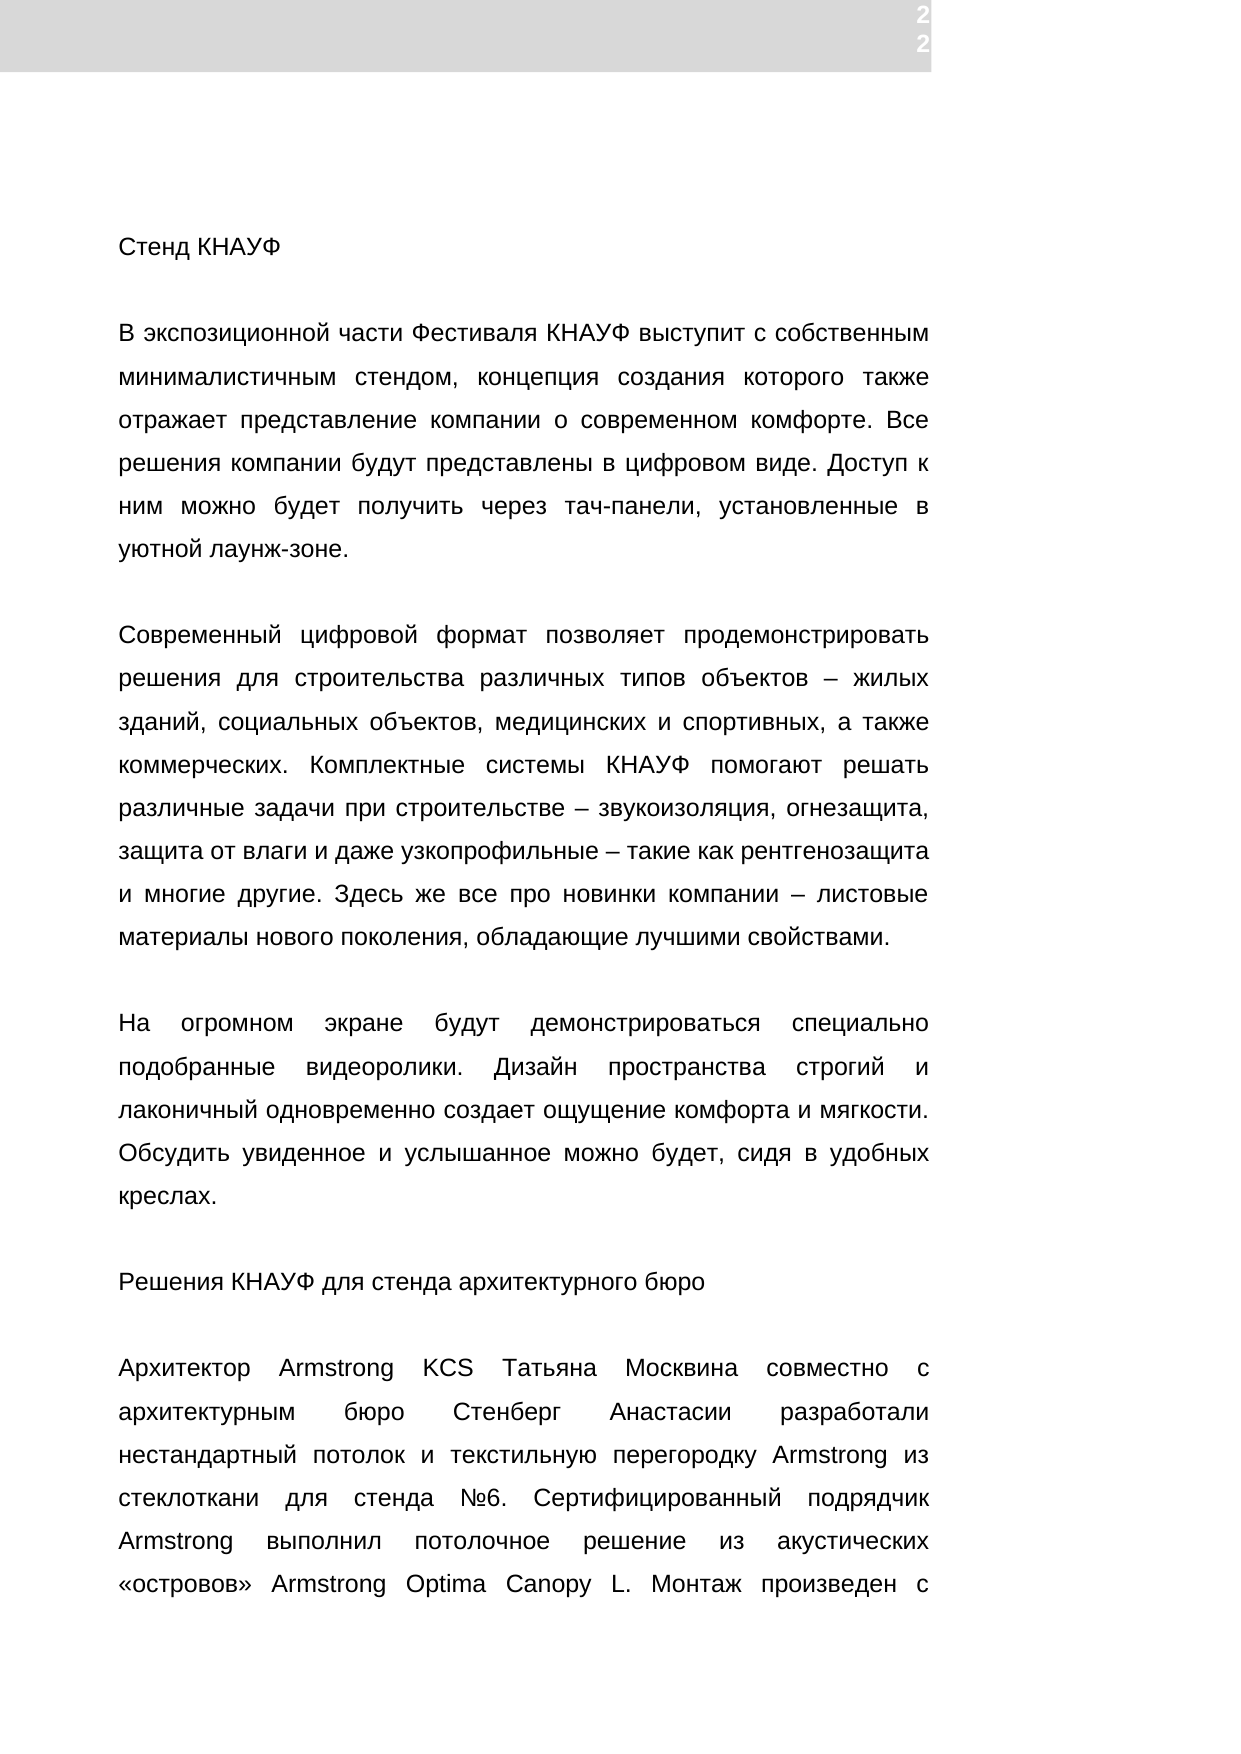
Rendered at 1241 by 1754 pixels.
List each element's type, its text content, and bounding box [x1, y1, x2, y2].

text В экспозиционной части Фестиваля КНАУФ выступит с собственным минималистичным стендом, концепция создания которого также отражает представление компании о современном комфорте. Все решения компании будут представлены в цифровом виде. Доступ к ним можно будет получить через тач-панели, установленные в уютной лаунж-зоне. [118, 318, 930, 563]
text Решения КНАУФ для стенда архитектурного бюро [118, 1267, 930, 1296]
text На огромном экране будут демонстрироваться специально подобранные видеоролики. Дизайн пространства строгий и лаконичный одновременно создает ощущение комфорта и мягкости. Обсудить увиденное и услышанное можно будет, сидя в удобных креслах. [118, 1008, 930, 1210]
text Современный цифровой формат позволяет продемонстрировать решения для строительства различных типов объектов – жилых зданий, социальных объектов, медицинских и спортивных, а также коммерческих. Комплектные системы КНАУФ помогают решать различные задачи при строительстве – звукоизоляция, огнезащита, защита от влаги и даже узкопрофильные – такие как рентгенозащита и многие другие. Здесь же все про новинки компании – листовые материалы нового поколения, обладающие лучшими свойствами. [118, 620, 930, 951]
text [118, 1353, 930, 1598]
text Стенд КНАУФ [118, 232, 930, 261]
